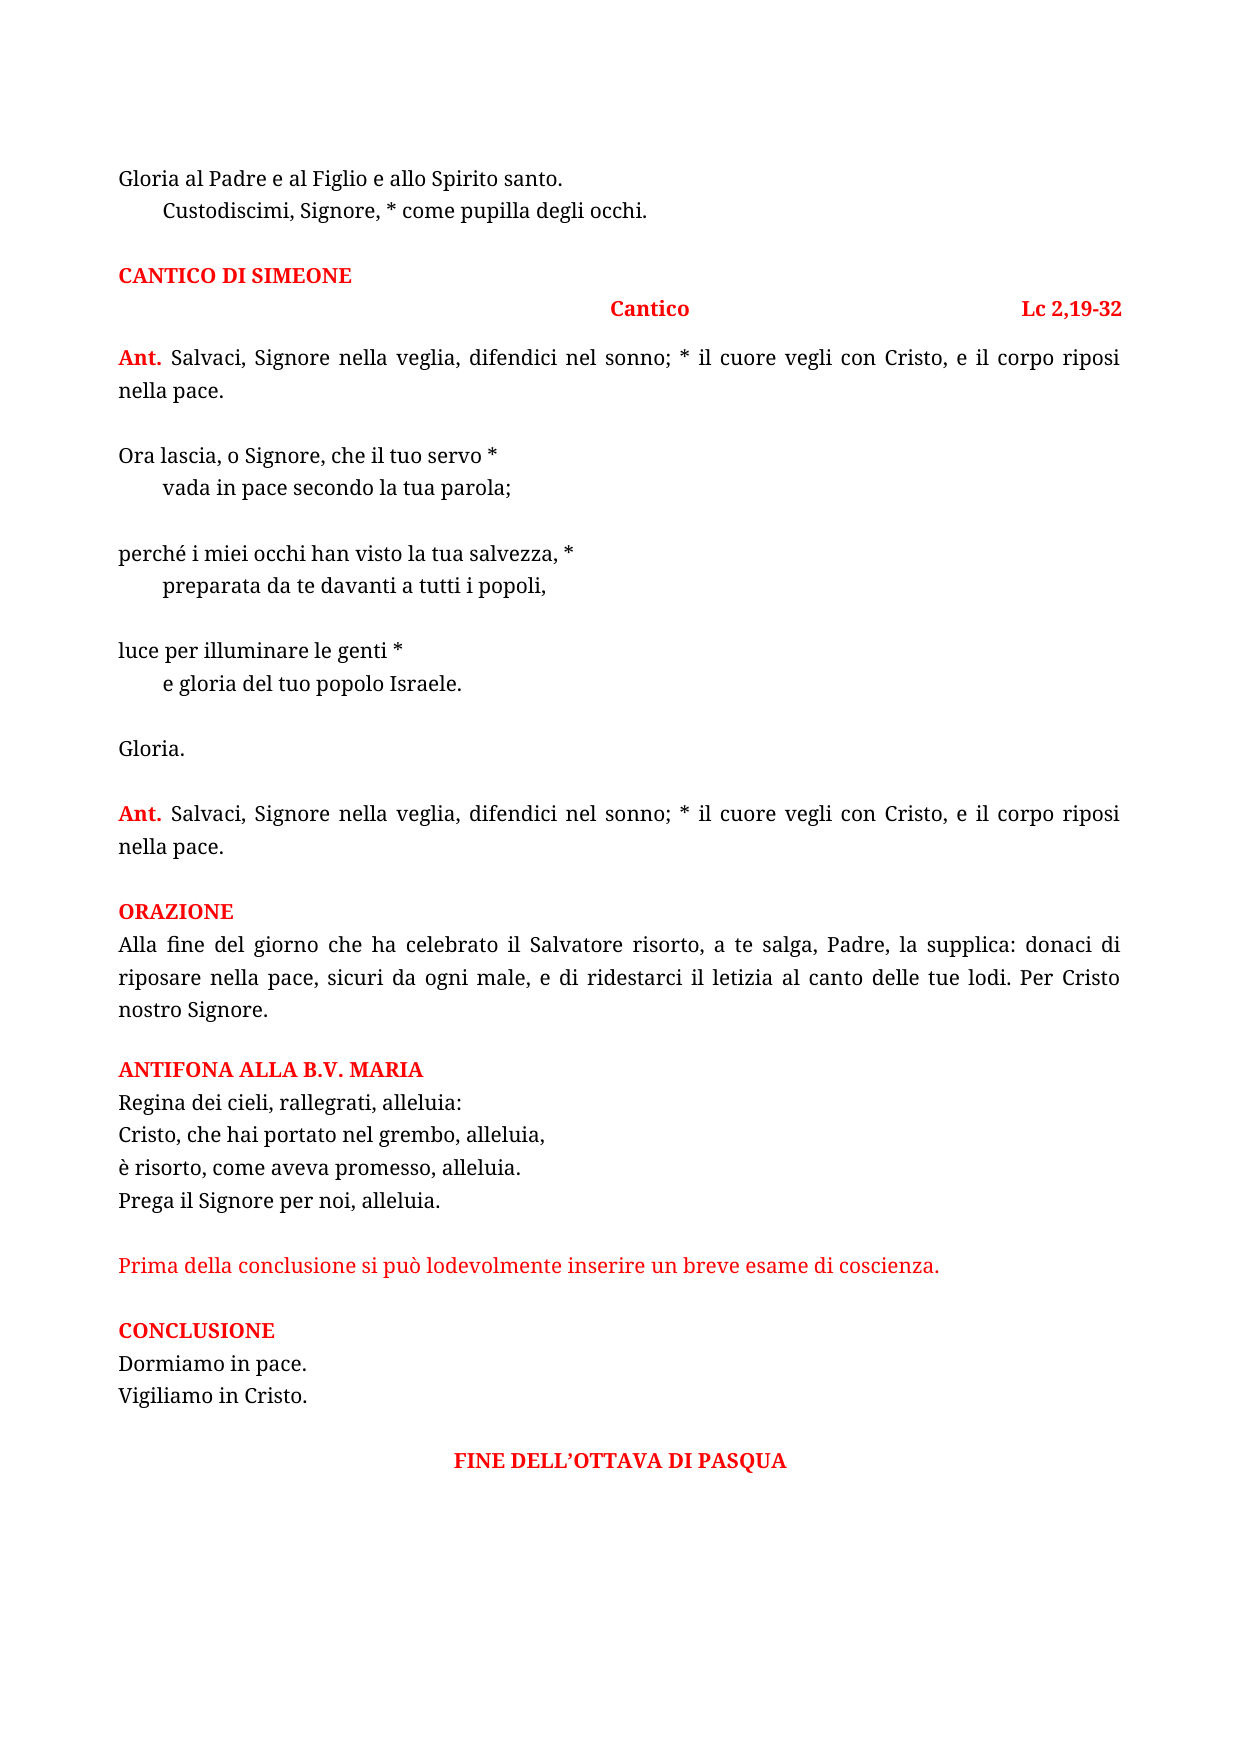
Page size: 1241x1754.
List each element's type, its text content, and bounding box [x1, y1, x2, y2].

text Gloria al Padre e al Figlio e allo Spirito santo. [118, 164, 1122, 192]
text perché i miei occhi han visto la tua salvezza, * [118, 539, 1122, 567]
text vada in pace secondo la tua parola; [118, 473, 1122, 502]
text Cantico Lc 2,19-32 [118, 294, 1122, 323]
text luce per illuminare le genti * [118, 637, 1122, 665]
text Gloria. [118, 734, 1122, 763]
text e gloria del tuo popolo Israele. [118, 669, 1122, 698]
text ORAZIONE [118, 897, 1122, 926]
text CONCLUSIONE [118, 1316, 1122, 1344]
text preparata da te davanti a tutti i popoli, [118, 571, 1122, 600]
text Vigiliamo in Cristo. [118, 1381, 1122, 1410]
text Ant. Salvaci, Signore nella veglia, difendici nel sonno; * il cuore vegli con Cristo, e il corpo riposi nella pace. [118, 343, 1122, 404]
text Alla fine del giorno che ha celebrato il Salvatore risorto, a te salga, Padre, la supplica: donaci di riposare nella pace, sicuri da ogni male, e di ridestarci il letizia al canto delle tue lodi. Per Cristo nostro Signore. [118, 930, 1122, 1024]
text CANTICO DI SIMEONE [118, 262, 1122, 290]
text Prega il Signore per noi, alleluia. [118, 1186, 1122, 1214]
text Prima della conclusione si può lodevolmente inserire un breve esame di coscienza. [118, 1251, 1122, 1279]
text Ora lascia, o Signore, che il tuo servo * [118, 441, 1122, 469]
text ANTIFONA ALLA B.V. MARIA [118, 1055, 1122, 1084]
text Cristo, che hai portato nel grembo, alleluia, [118, 1121, 1122, 1149]
text Dormiamo in pace. [118, 1349, 1122, 1377]
text è risorto, come aveva promesso, alleluia. [118, 1153, 1122, 1182]
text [118, 196, 1122, 225]
text FINE DELL’OTTAVA DI PASQUA [118, 1447, 1122, 1475]
text Regina dei cieli, rallegrati, alleluia: [118, 1088, 1122, 1116]
text Ant. Salvaci, Signore nella veglia, difendici nel sonno; * il cuore vegli con Cristo, e il corpo riposi nella pace. [118, 799, 1122, 861]
